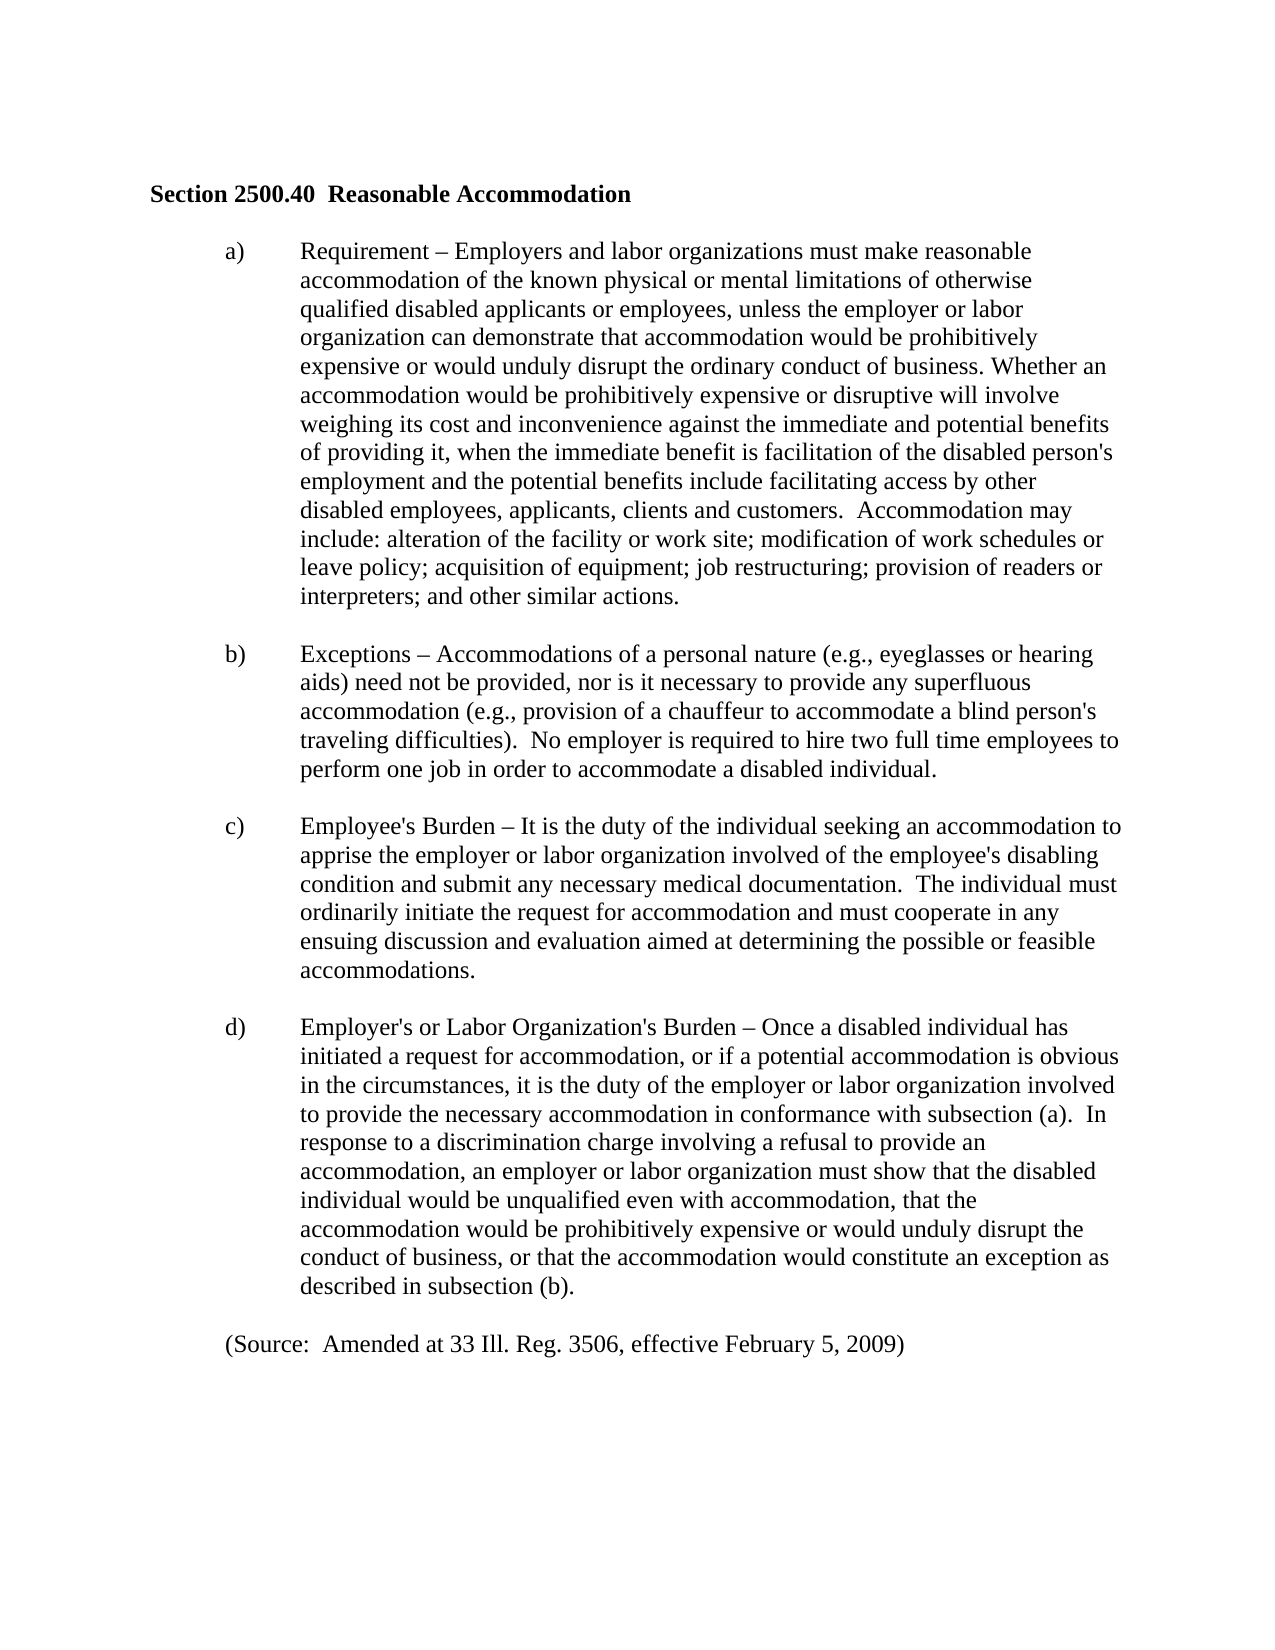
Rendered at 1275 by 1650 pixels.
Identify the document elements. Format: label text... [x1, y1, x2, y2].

text a) Requirement – Employers and labor organizations must make reasonable accommodation of the known physical or mental limitations of otherwise qualified disabled applicants or employees, unless the employer or labor organization can demonstrate that accommodation would be prohibitively expensive or would unduly disrupt the ordinary conduct of business. Whether an accommodation would be prohibitively expensive or disruptive will involve weighing its cost and inconvenience against the immediate and potential benefits of providing it, when the immediate benefit is facilitation of the disabled person's employment and the potential benefits include facilitating access by other disabled employees, applicants, clients and customers. Accommodation may include: alteration of the facility or work site; modification of work schedules or leave policy; acquisition of equipment; job restructuring; provision of readers or interpreters; and other similar actions. [225, 236, 1125, 610]
text c) Employee's Burden – It is the duty of the individual seeking an accommodation to apprise the employer or labor organization involved of the employee's disabling condition and submit any necessary medical documentation. The individual must ordinarily initiate the request for accommodation and must cooperate in any ensuing discussion and evaluation aimed at determining the possible or feasible accommodations. [225, 811, 1125, 984]
text d) Employer's or Labor Organization's Burden – Once a disabled individual has initiated a request for accommodation, or if a potential accommodation is obvious in the circumstances, it is the duty of the employer or labor organization involved to provide the necessary accommodation in conformance with subsection (a). In response to a discrimination charge involving a refusal to provide an accommodation, an employer or labor organization must show that the disabled individual would be unqualified even with accommodation, that the accommodation would be prohibitively expensive or would unduly disrupt the conduct of business, or that the accommodation would constitute an exception as described in subsection (b). [225, 1012, 1125, 1300]
text b) Exceptions – Accommodations of a personal nature (e.g., eyeglasses or hearing aids) need not be provided, nor is it necessary to provide any superfluous accommodation (e.g., provision of a chauffeur to accommodate a blind person's traveling difficulties). No employer is required to hire two full time employees to perform one job in order to accommodate a disabled individual. [225, 639, 1125, 782]
text (Source: Amended at 33 Ill. Reg. 3506, effective February 5, 2009) [225, 1329, 1125, 1357]
text Section 2500.40 Reasonable Accommodation [150, 179, 1125, 207]
